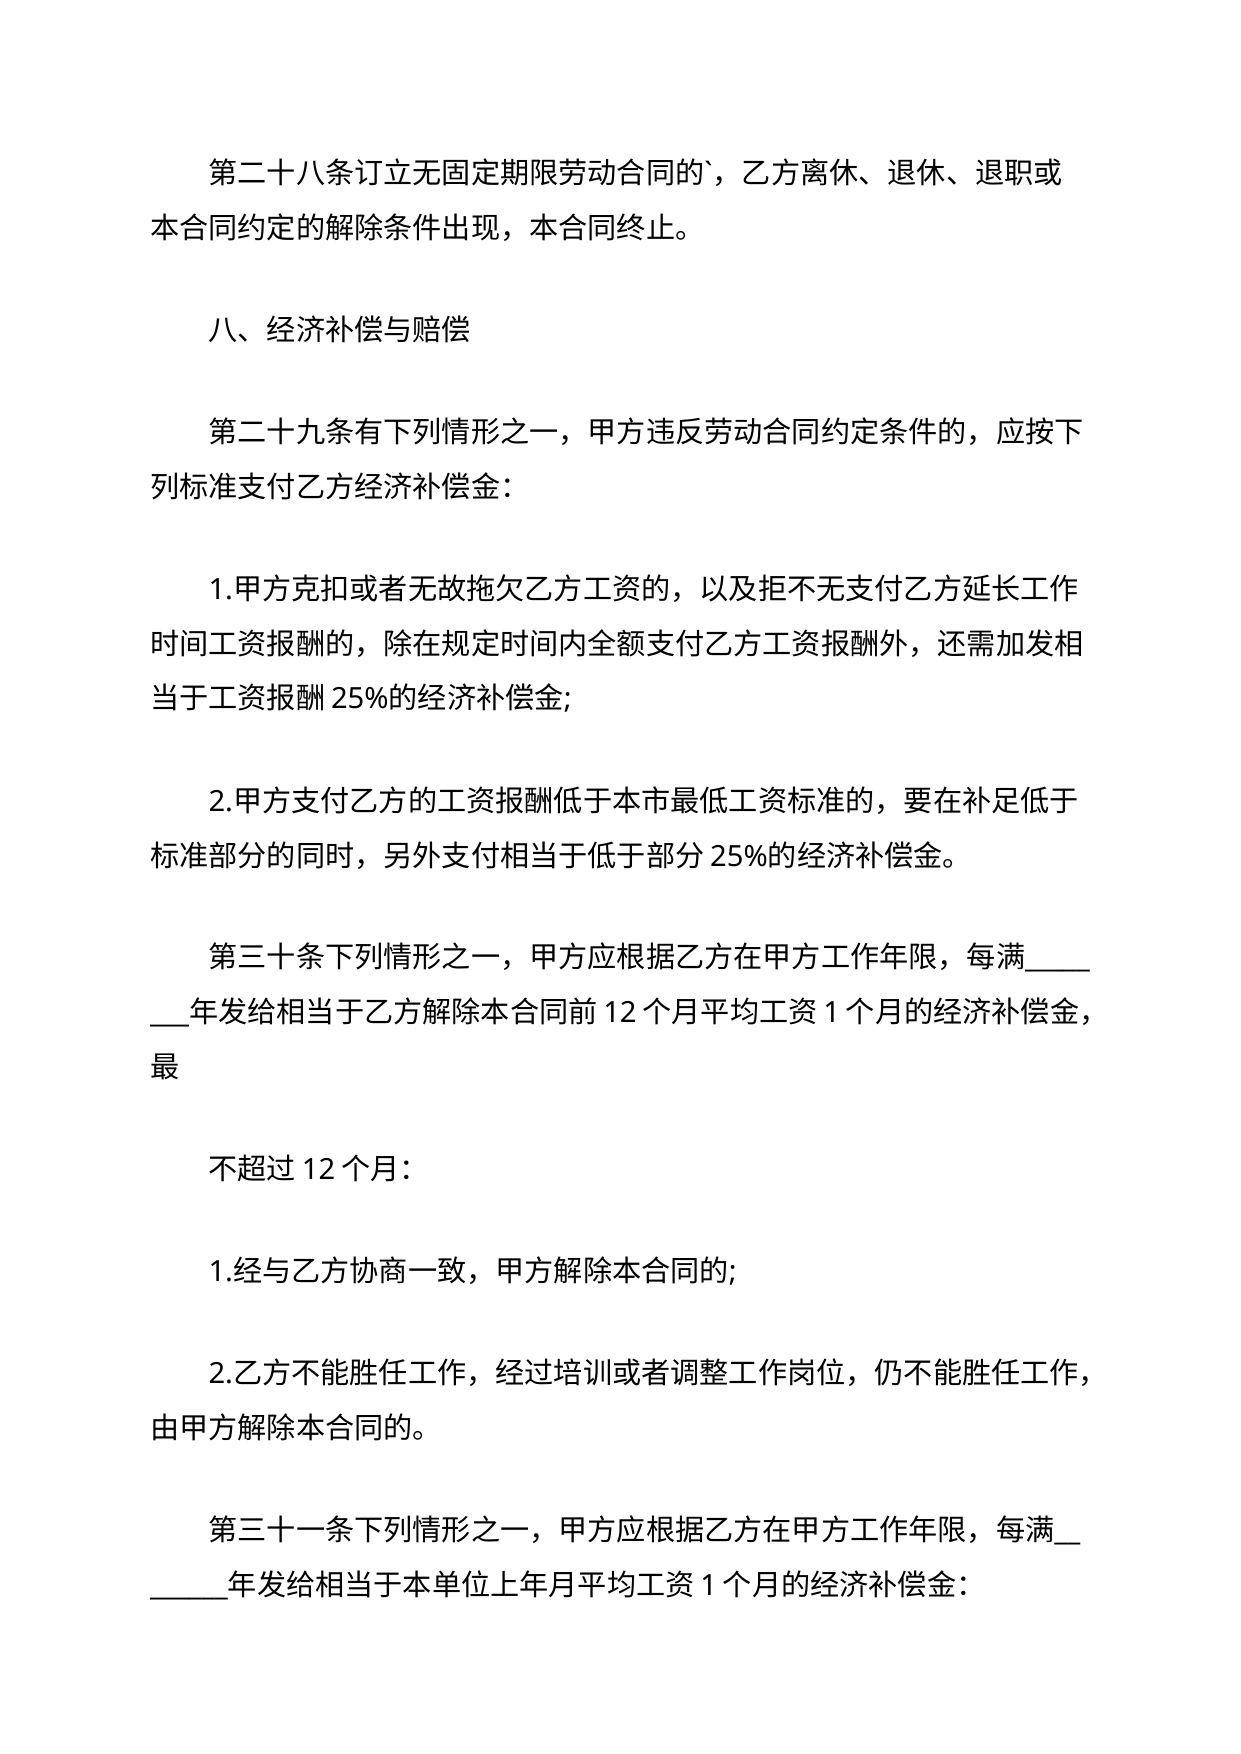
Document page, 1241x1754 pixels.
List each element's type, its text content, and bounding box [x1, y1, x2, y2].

text 八、经济补偿与赔偿 [150, 307, 1090, 349]
text 不超过12个月： [150, 1146, 1090, 1188]
text 1.经与乙方协商一致，甲方解除本合同的; [150, 1248, 1090, 1290]
text 第二十八条订立无固定期限劳动合同的`，乙方离休、退休、退职或本合同约定的解除条件出现，本合同终止。 [150, 150, 1090, 247]
text 2.甲方支付乙方的工资报酬低于本市最低工资标准的，要在补足低于标准部分的同时，另外支付相当于低于部分25%的经济补偿金。 [150, 777, 1090, 874]
text 第三十条下列情形之一，甲方应根据乙方在甲方工作年限，每满________年发给相当于乙方解除本合同前12个月平均工资1个月的经济补偿金，最 [150, 934, 1090, 1086]
text 2.乙方不能胜任工作，经过培训或者调整工作岗位，仍不能胜任工作，由甲方解除本合同的。 [150, 1350, 1090, 1447]
text 1.甲方克扣或者无故拖欠乙方工资的，以及拒不无支付乙方延长工作时间工资报酬的，除在规定时间内全额支付乙方工资报酬外，还需加发相当于工资报酬25%的经济补偿金; [150, 565, 1090, 717]
text 第二十九条有下列情形之一，甲方违反劳动合同约定条件的，应按下列标准支付乙方经济补偿金： [150, 408, 1090, 506]
text 第三十一条下列情形之一，甲方应根据乙方在甲方工作年限，每满________年发给相当于本单位上年月平均工资1个月的经济补偿金： [150, 1507, 1090, 1604]
